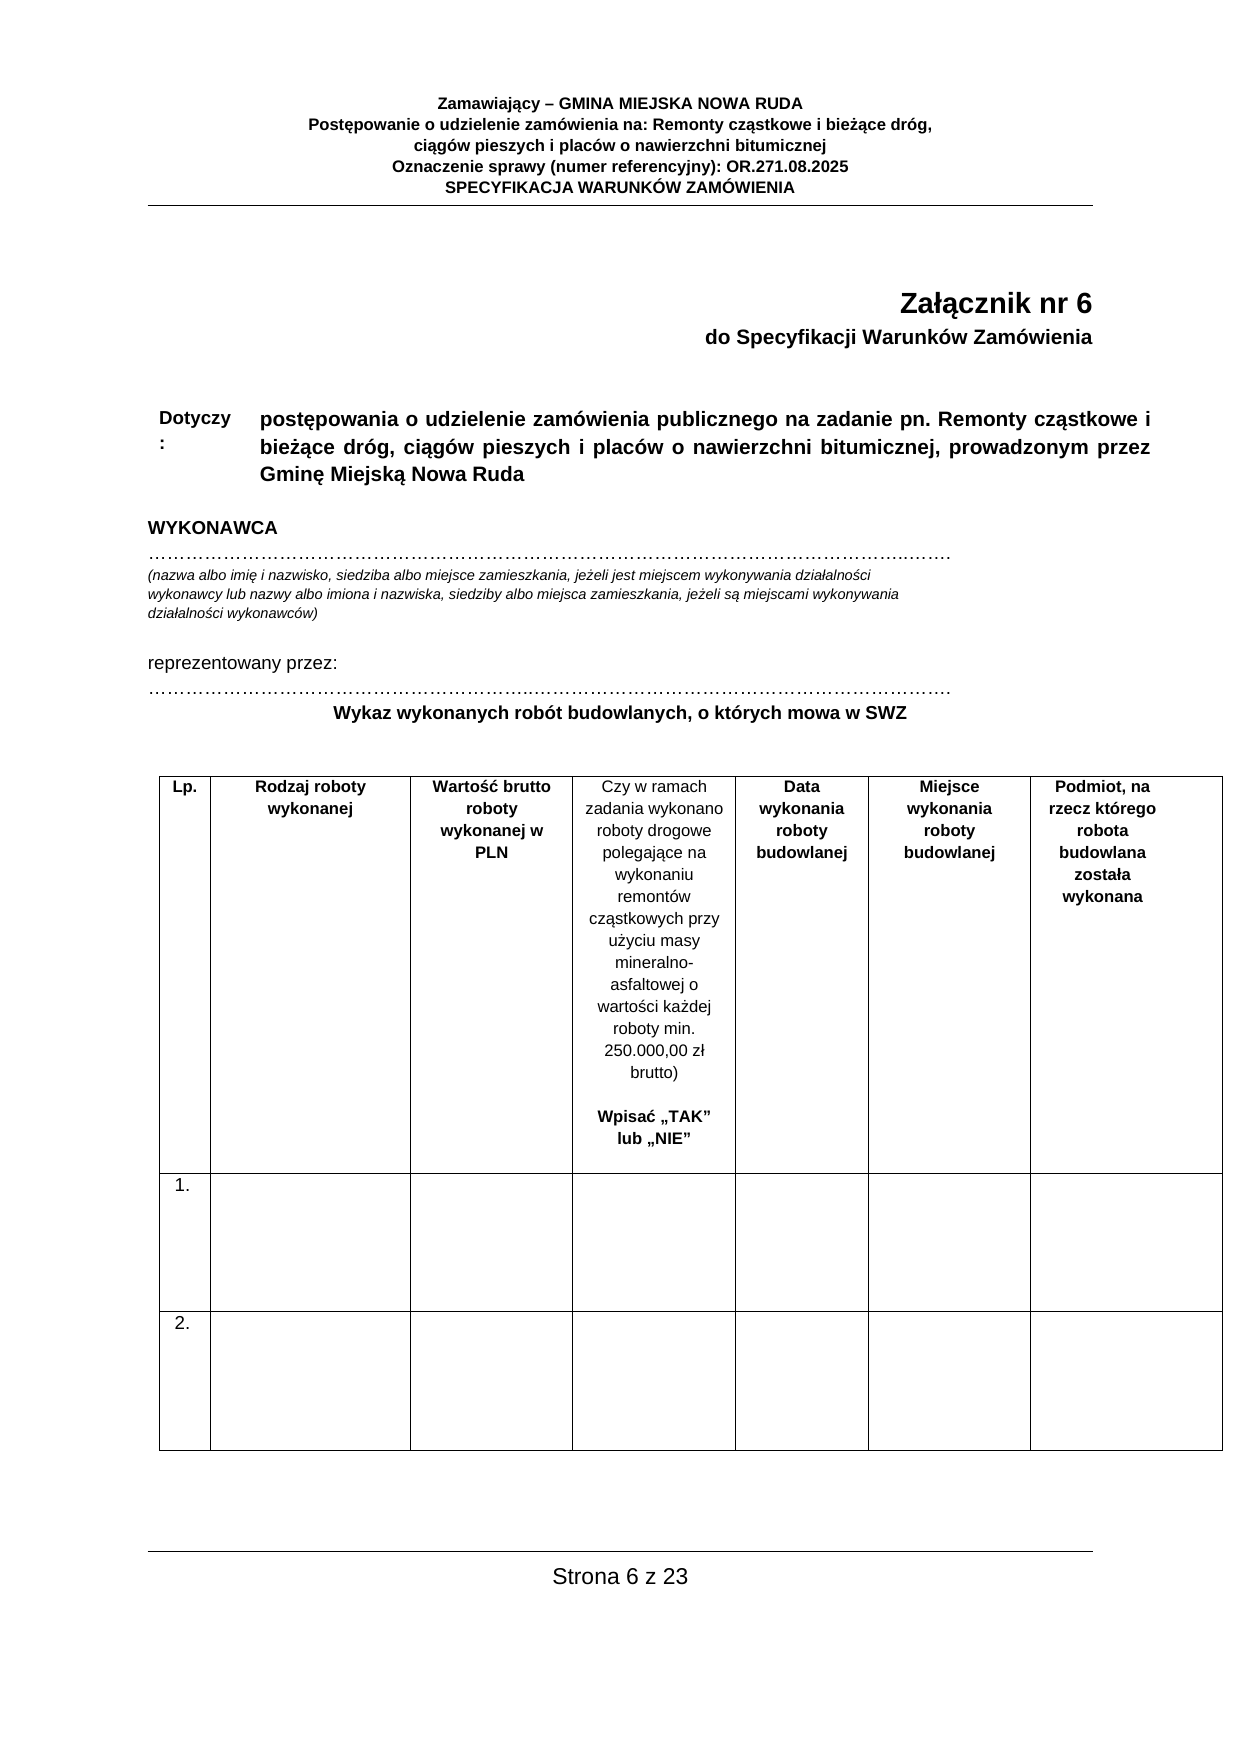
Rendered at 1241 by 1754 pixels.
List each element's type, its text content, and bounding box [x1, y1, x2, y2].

table_cell [211, 1174, 410, 1311]
table_cell [573, 1312, 735, 1449]
text …………………………………………………………………………………………………………..……. [148, 542, 1098, 563]
table_cell [736, 1174, 868, 1311]
text (nazwa albo imię i nazwisko, siedziba albo miejsce zamieszkania, jeżeli jest miejscem wykonywania działalności wykonawcy lub nazwy albo imiona i nazwiska, siedziby albo miejsca zamieszkania, jeżeli są miejscami wykonywania działalności wykonawców) [148, 567, 942, 622]
table_header Podmiot, na rzecz którego robota budowlana została wykonana [1031, 777, 1222, 1172]
table_cell [869, 1174, 1030, 1311]
table_header Miejsce wykonania roboty budowlanej [869, 777, 1030, 1172]
table_cell [160, 1174, 210, 1311]
text Wykaz wykonanych robót budowlanych, o których mowa w SWZ [148, 701, 1092, 723]
table_header Czy w ramach zadania wykonano roboty drogowe polegające na wykonaniu remontów cząstkowych przy użyciu masy mineralno-asfaltowej o wartości każdej roboty min. 250.000,00 zł brutto) Wpisać „TAK” lub „NIE” [573, 777, 735, 1172]
table_cell [411, 1174, 572, 1311]
table_cell [1031, 1174, 1222, 1311]
table_cell [736, 1312, 868, 1449]
text Załącznik nr 6 [148, 286, 1092, 319]
table_header Lp. [160, 777, 210, 1172]
table_header Data wykonania roboty budowlanej [736, 777, 868, 1172]
table_cell [1031, 1312, 1222, 1449]
table_header Wartość brutto roboty wykonanej w PLN [411, 777, 572, 1172]
table_cell [411, 1312, 572, 1449]
table_header Dotyczy: [148, 407, 248, 489]
table_cell [573, 1174, 735, 1311]
text do Specyfikacji Warunków Zamówienia [148, 324, 1092, 348]
table_header Rodzaj roboty wykonanej [211, 777, 410, 1172]
table_cell [869, 1312, 1030, 1449]
text ……………………………………………………..…………………………………………………………. [148, 677, 1098, 698]
table_header postępowania o udzielenie zamówienia publicznego na zadanie pn. Remonty cząstkowe i bieżące dróg, ciągów pieszych i placów o nawierzchni bitumicznej, prowadzonym przez Gminę Miejską Nowa Ruda [248, 407, 1163, 489]
table_cell [160, 1312, 210, 1449]
text WYKONAWCA [148, 517, 1092, 538]
table_cell [211, 1312, 410, 1449]
text reprezentowany przez: [148, 652, 1092, 673]
